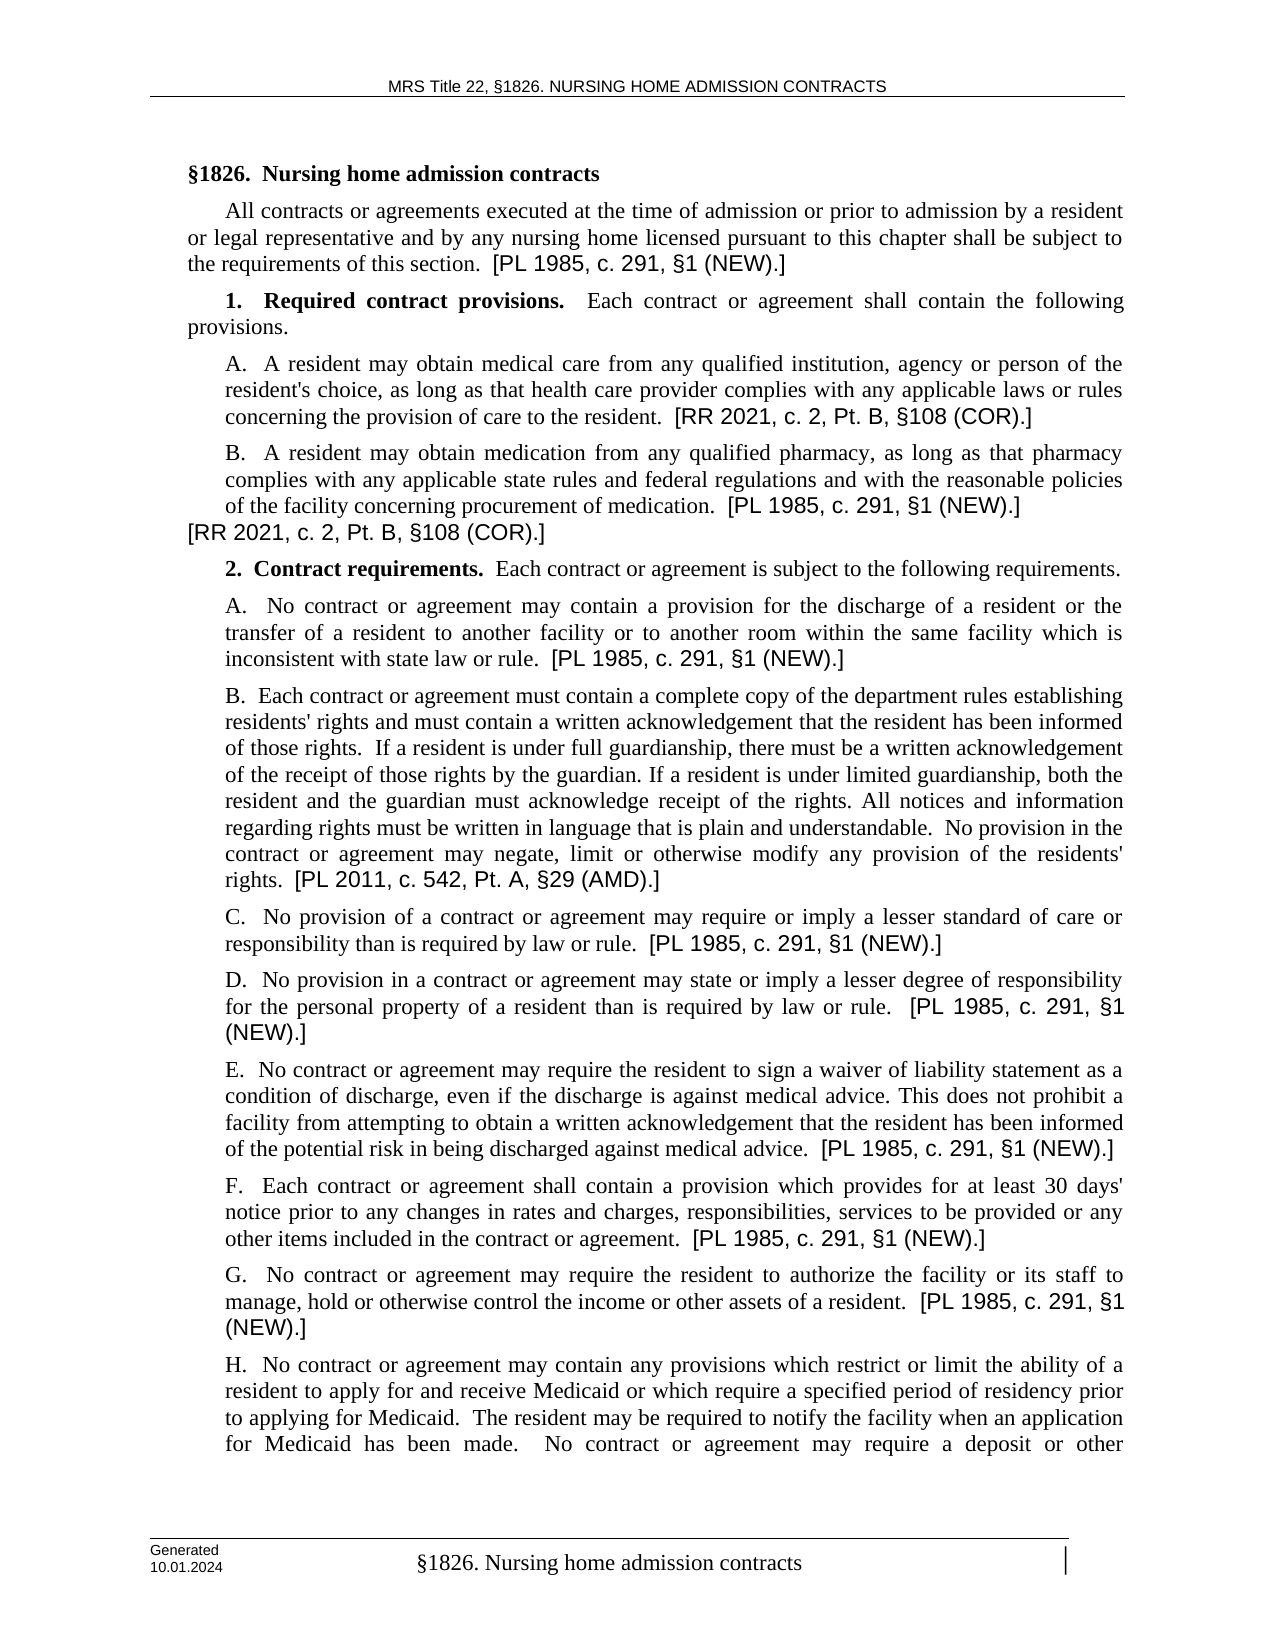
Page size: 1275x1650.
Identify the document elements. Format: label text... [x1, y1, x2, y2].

text A. No contract or agreement may contain a provision for the discharge of a resident or the transfer of a resident to another facility or to another room within the same facility which is inconsistent with state law or rule. [PL 1985, c. 291, §1 (NEW).] [225, 592, 1125, 671]
text B. A resident may obtain medication from any qualified pharmacy, as long as that pharmacy complies with any applicable state rules and federal regulations and with the reasonable policies of the facility concerning procurement of medication. [PL 1985, c. 291, §1 (NEW).] [225, 439, 1125, 519]
text G. No contract or agreement may require the resident to authorize the facility or its staff to manage, hold or otherwise control the income or other assets of a resident. [PL 1985, c. 291, §1 (NEW).] [225, 1261, 1125, 1341]
text 1. Required contract provisions. Each contract or agreement shall contain the following provisions. [187, 287, 1125, 339]
text 2. Contract requirements. Each contract or agreement is subject to the following requirements. [187, 555, 1125, 582]
text C. No provision of a contract or agreement may require or imply a lesser standard of care or responsibility than is required by law or rule. [PL 1985, c. 291, §1 (NEW).] [225, 903, 1125, 956]
text A. A resident may obtain medical care from any qualified institution, agency or person of the resident's choice, as long as that health care provider complies with any applicable laws or rules concerning the provision of care to the resident. [RR 2021, c. 2, Pt. B, §108 (COR).] [225, 350, 1125, 429]
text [225, 1351, 1125, 1456]
text F. Each contract or agreement shall contain a provision which provides for at least 30 days' notice prior to any changes in rates and charges, responsibilities, services to be provided or any other items included in the contract or agreement. [PL 1985, c. 291, §1 (NEW).] [225, 1172, 1125, 1251]
text E. No contract or agreement may require the resident to sign a waiver of liability statement as a condition of discharge, even if the discharge is against medical advice. This does not prohibit a facility from attempting to obtain a written acknowledgement that the resident has been informed of the potential risk in being discharged against medical advice. [PL 1985, c. 291, §1 (NEW).] [225, 1056, 1125, 1161]
text [RR 2021, c. 2, Pt. B, §108 (COR).] [187, 519, 1125, 545]
text B. Each contract or agreement must contain a complete copy of the department rules establishing residents' rights and must contain a written acknowledgement that the resident has been informed of those rights. If a resident is under full guardianship, there must be a written acknowledgement of the receipt of those rights by the guardian. If a resident is under limited guardianship, both the resident and the guardian must acknowledge receipt of the rights. All notices and information regarding rights must be written in language that is plain and understandable. No provision in the contract or agreement may negate, limit or otherwise modify any provision of the residents' rights. [PL 2011, c. 542, Pt. A, §29 (AMD).] [225, 682, 1125, 893]
text All contracts or agreements executed at the time of admission or prior to admission by a resident or legal representative and by any nursing home licensed pursuant to this chapter shall be subject to the requirements of this section. [PL 1985, c. 291, §1 (NEW).] [187, 197, 1125, 276]
text §1826. Nursing home admission contracts [187, 160, 1125, 187]
text D. No provision in a contract or agreement may state or imply a lesser degree of responsibility for the personal property of a resident than is required by law or rule. [PL 1985, c. 291, §1 (NEW).] [225, 966, 1125, 1046]
